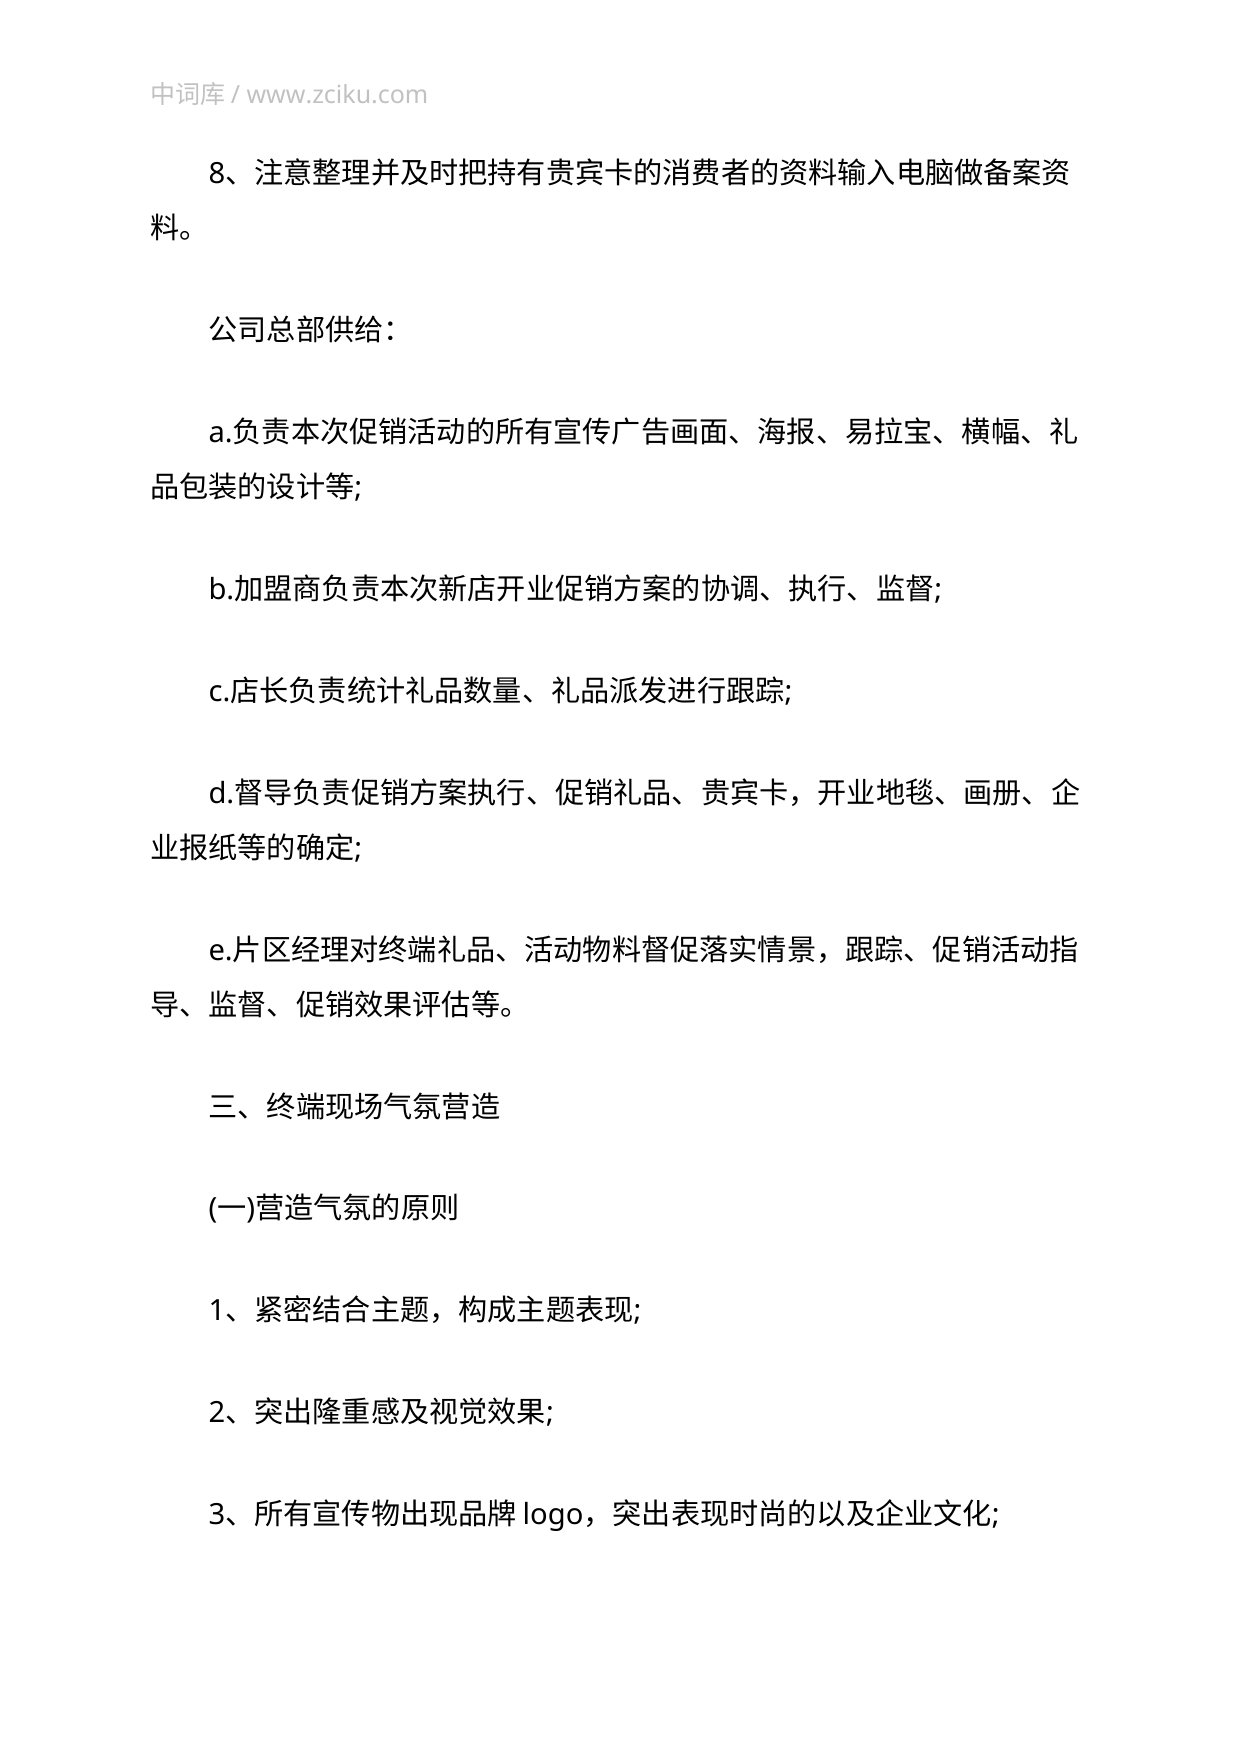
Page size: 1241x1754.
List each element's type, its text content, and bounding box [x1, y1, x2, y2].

text 8、注意整理并及时把持有贵宾卡的消费者的资料输入电脑做备案资料。 [150, 150, 1090, 247]
text 3、所有宣传物出现品牌logo，突出表现时尚的以及企业文化; [150, 1491, 1090, 1533]
text 1、紧密结合主题，构成主题表现; [150, 1287, 1090, 1329]
text d.督导负责促销方案执行、促销礼品、贵宾卡，开业地毯、画册、企业报纸等的确定; [150, 769, 1090, 867]
text b.加盟商负责本次新店开业促销方案的协调、执行、监督; [150, 566, 1090, 608]
text e.片区经理对终端礼品、活动物料督促落实情景，跟踪、促销活动指导、监督、促销效果评估等。 [150, 926, 1090, 1024]
text a.负责本次促销活动的所有宣传广告画面、海报、易拉宝、横幅、礼品包装的设计等; [150, 408, 1090, 506]
text (一)营造气氛的原则 [150, 1185, 1090, 1227]
text 公司总部供给： [150, 307, 1090, 349]
text c.店长负责统计礼品数量、礼品派发进行跟踪; [150, 667, 1090, 710]
text 2、突出隆重感及视觉效果; [150, 1389, 1090, 1431]
text 三、终端现场气氛营造 [150, 1083, 1090, 1126]
